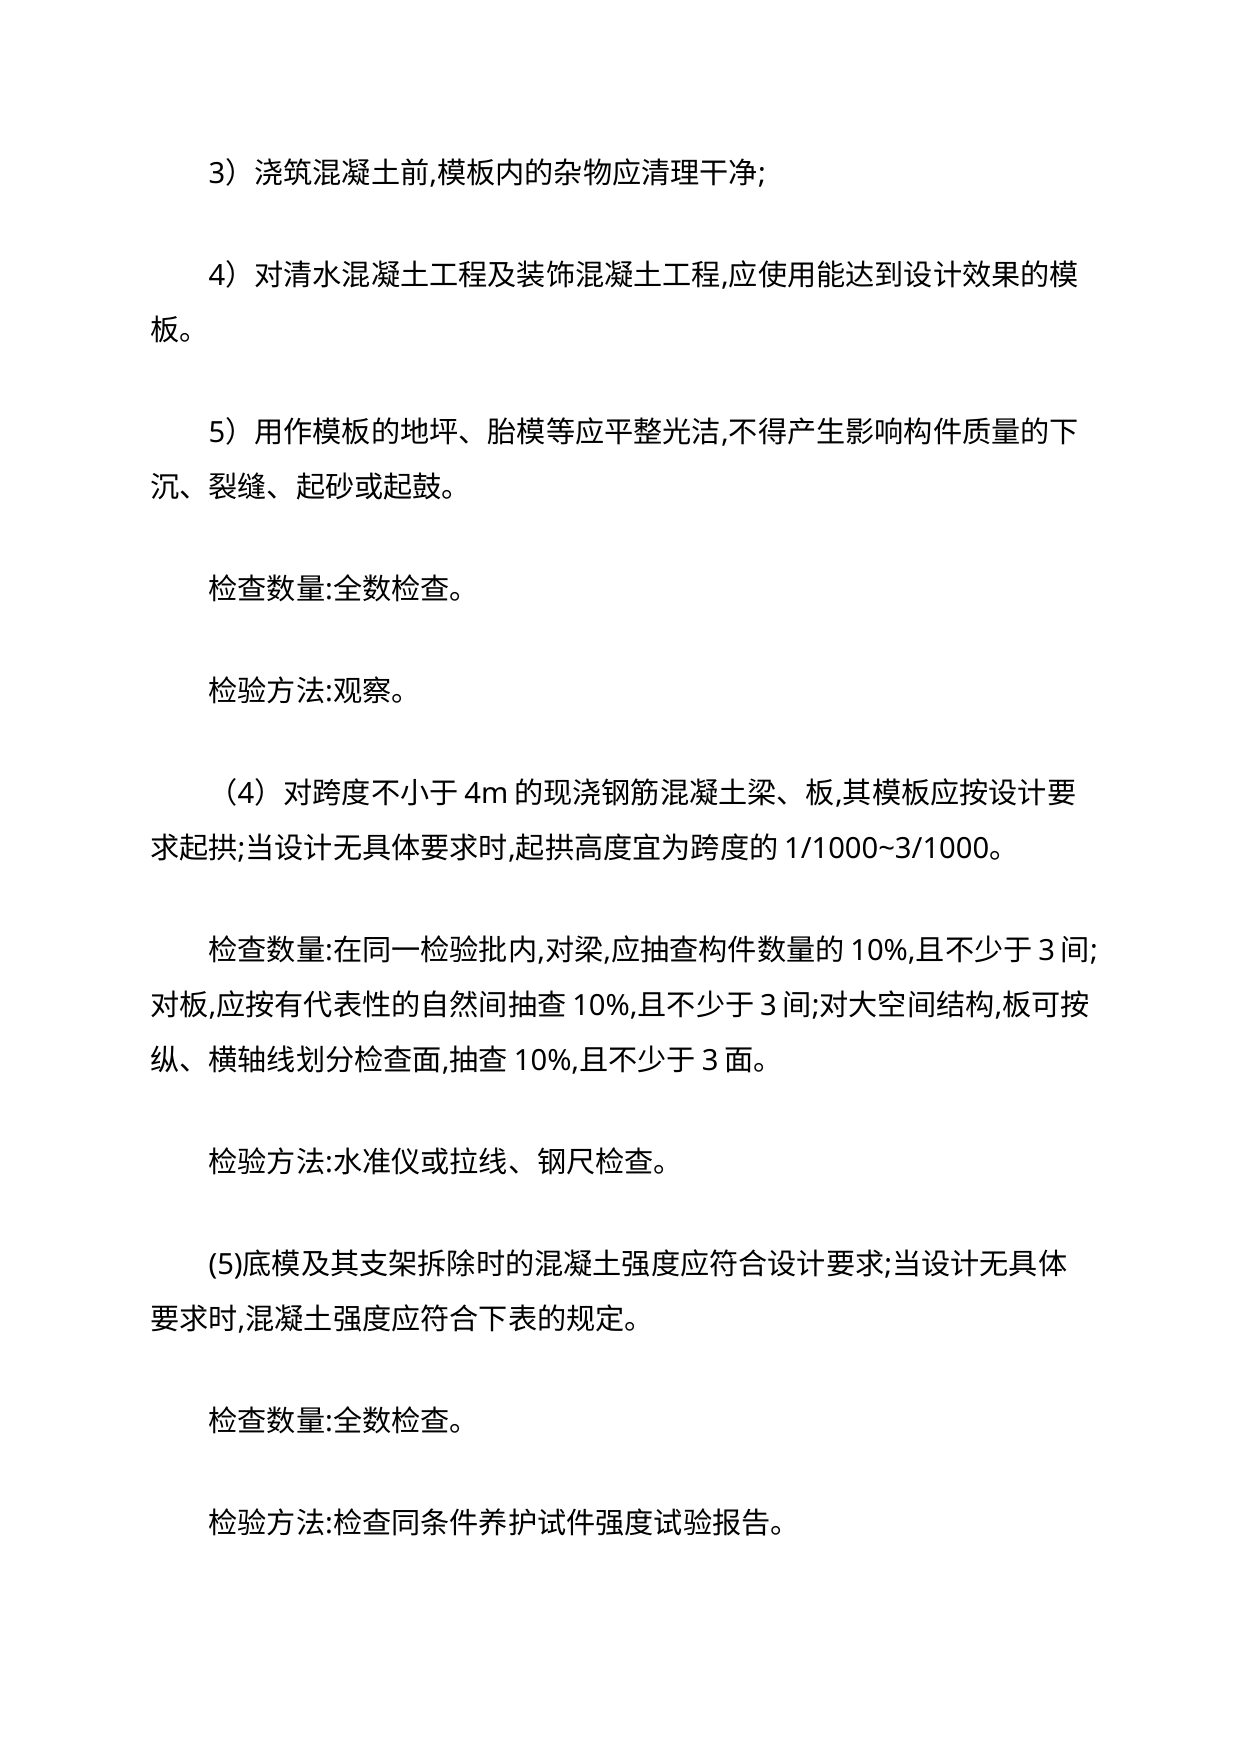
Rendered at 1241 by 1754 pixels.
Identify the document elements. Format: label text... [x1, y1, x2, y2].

text （4）对跨度不小于4m的现浇钢筋混凝土梁、板,其模板应按设计要求起拱;当设计无具体要求时,起拱高度宜为跨度的1/1000~3/1000。 [150, 769, 1090, 867]
text 检查数量:全数检查。 [150, 1397, 1090, 1440]
text (5)底模及其支架拆除时的混凝土强度应符合设计要求;当设计无具体要求时,混凝土强度应符合下表的规定。 [150, 1240, 1090, 1338]
text 检验方法:检查同条件养护试件强度试验报告。 [150, 1499, 1090, 1542]
text 3）浇筑混凝土前,模板内的杂物应清理干净; [150, 150, 1090, 192]
text 检查数量:全数检查。 [150, 566, 1090, 608]
text 检查数量:在同一检验批内,对梁,应抽查构件数量的10%,且不少于3间;对板,应按有代表性的自然间抽查10%,且不少于3间;对大空间结构,板可按纵、横轴线划分检查面,抽查10%,且不少于3面。 [150, 926, 1090, 1079]
text 4）对清水混凝土工程及装饰混凝土工程,应使用能达到设计效果的模板。 [150, 252, 1090, 349]
text 检验方法:水准仪或拉线、钢尺检查。 [150, 1138, 1090, 1181]
text 检验方法:观察。 [150, 667, 1090, 710]
text 5）用作模板的地坪、胎模等应平整光洁,不得产生影响构件质量的下沉、裂缝、起砂或起鼓。 [150, 409, 1090, 506]
